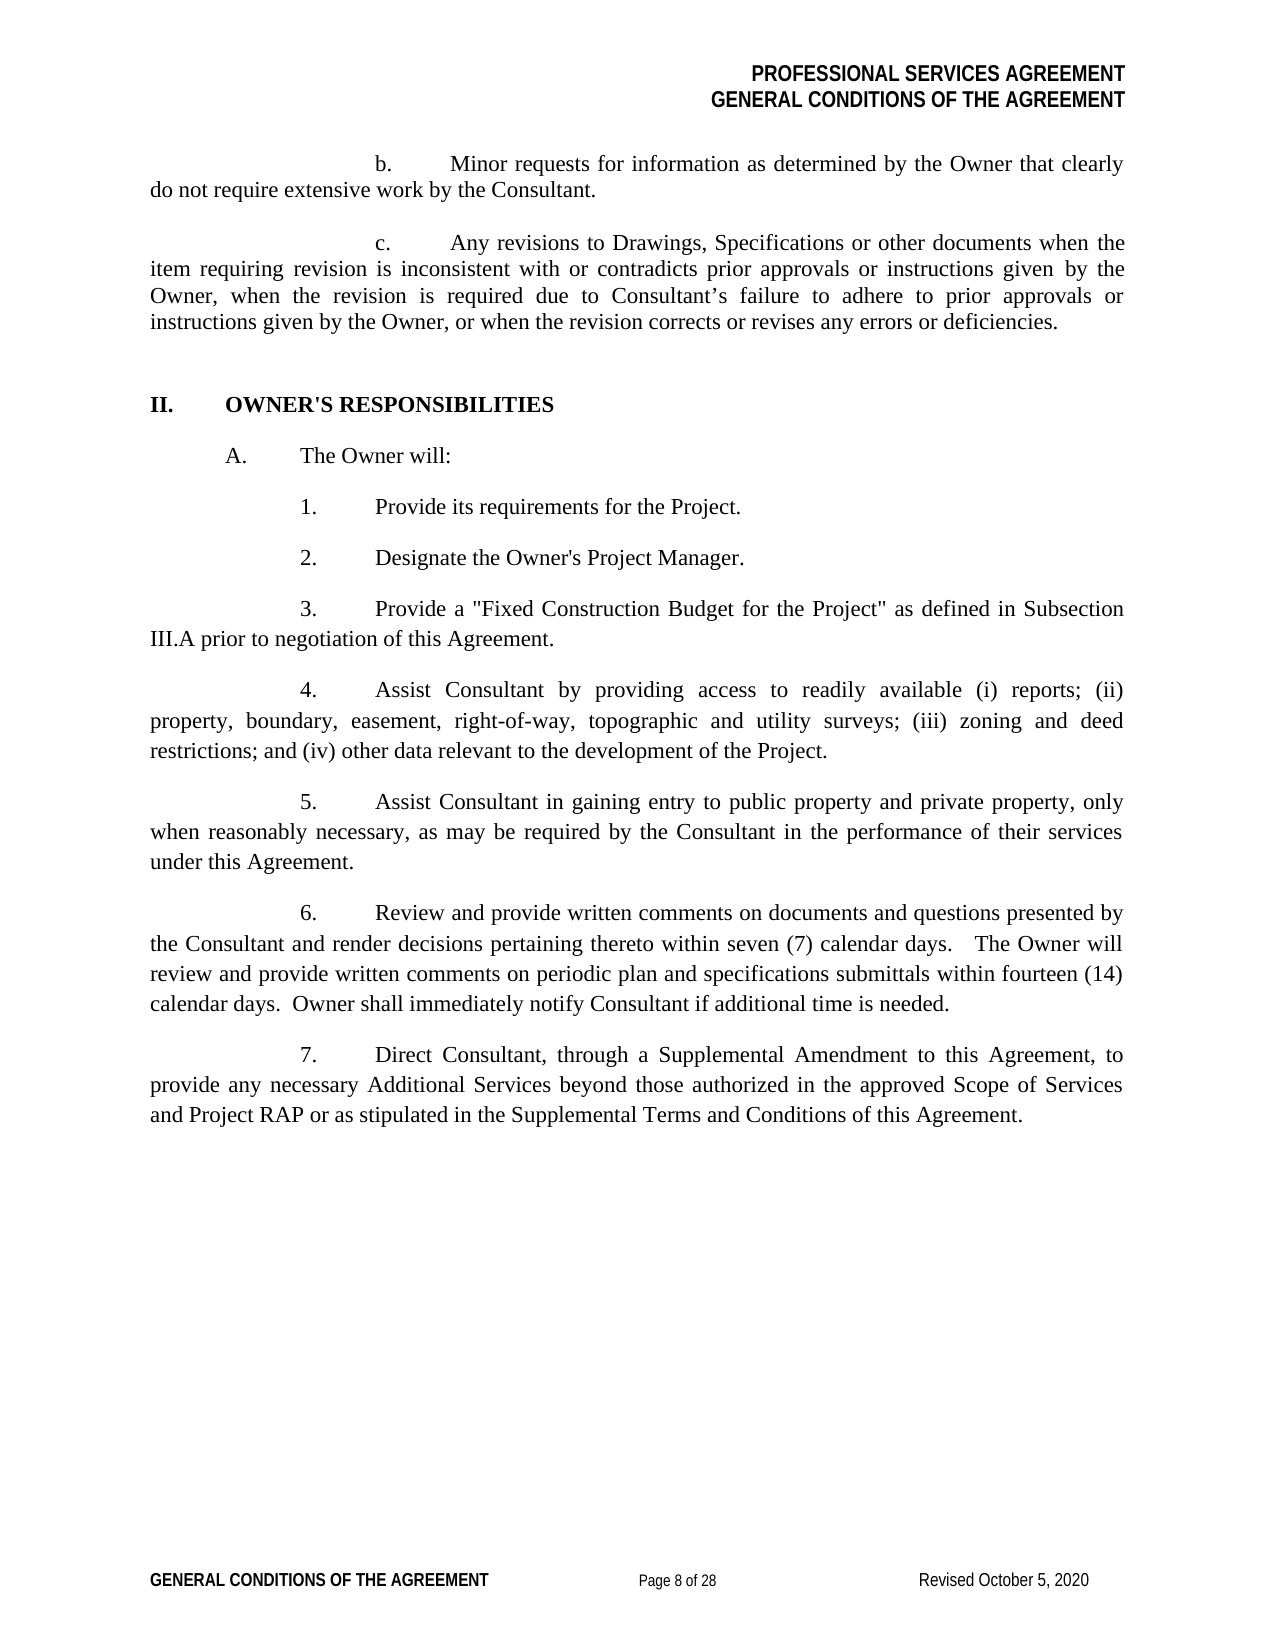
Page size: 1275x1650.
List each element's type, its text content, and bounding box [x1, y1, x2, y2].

text 4. Assist Consultant by providing access to readily available (i) reports; (ii) property, boundary, easement, right-of-way, topographic and utility surveys; (iii) zoning and deed restrictions; and (iv) other data relevant to the development of the Project. [150, 676, 1125, 763]
text 2. Designate the Owner's Project Manager. [225, 544, 1125, 571]
text 3. Provide a "Fixed Construction Budget for the Project" as defined in Subsection III.A prior to negotiation of this Agreement. [150, 595, 1125, 652]
text 6. Review and provide written comments on documents and questions presented by the Consultant and render decisions pertaining thereto within seven (7) calendar days. The Owner will review and provide written comments on periodic plan and specifications submittals within fourteen (14) calendar days. Owner shall immediately notify Consultant if additional time is needed. [150, 899, 1125, 1016]
list Minor requests for information as determined by the Owner that clearly do not require extensive work by the Consultant. [150, 150, 1125, 203]
text 7. Direct Consultant, through a Supplemental Amendment to this Agreement, to provide any necessary Additional Services beyond those authorized in the approved Scope of Services and Project RAP or as stipulated in the Supplemental Terms and Conditions of this Agreement. [150, 1041, 1125, 1128]
list Any revisions to Drawings, Specifications or other documents when the item requiring revision is inconsistent with or contradicts prior approvals or instructions given by the Owner, when the revision is required due to Consultant’s failure to adhere to prior approvals or instructions given by the Owner, or when the revision corrects or revises any errors or deficiencies. [150, 229, 1125, 334]
text A. The Owner will: [225, 442, 1125, 468]
text 1. Provide its requirements for the Project. [225, 493, 1125, 519]
text 5. Assist Consultant in gaining entry to public property and private property, only when reasonably necessary, as may be required by the Consultant in the performance of their services under this Agreement. [150, 788, 1125, 875]
text II. OWNER'S RESPONSIBILITIES [150, 361, 1125, 417]
